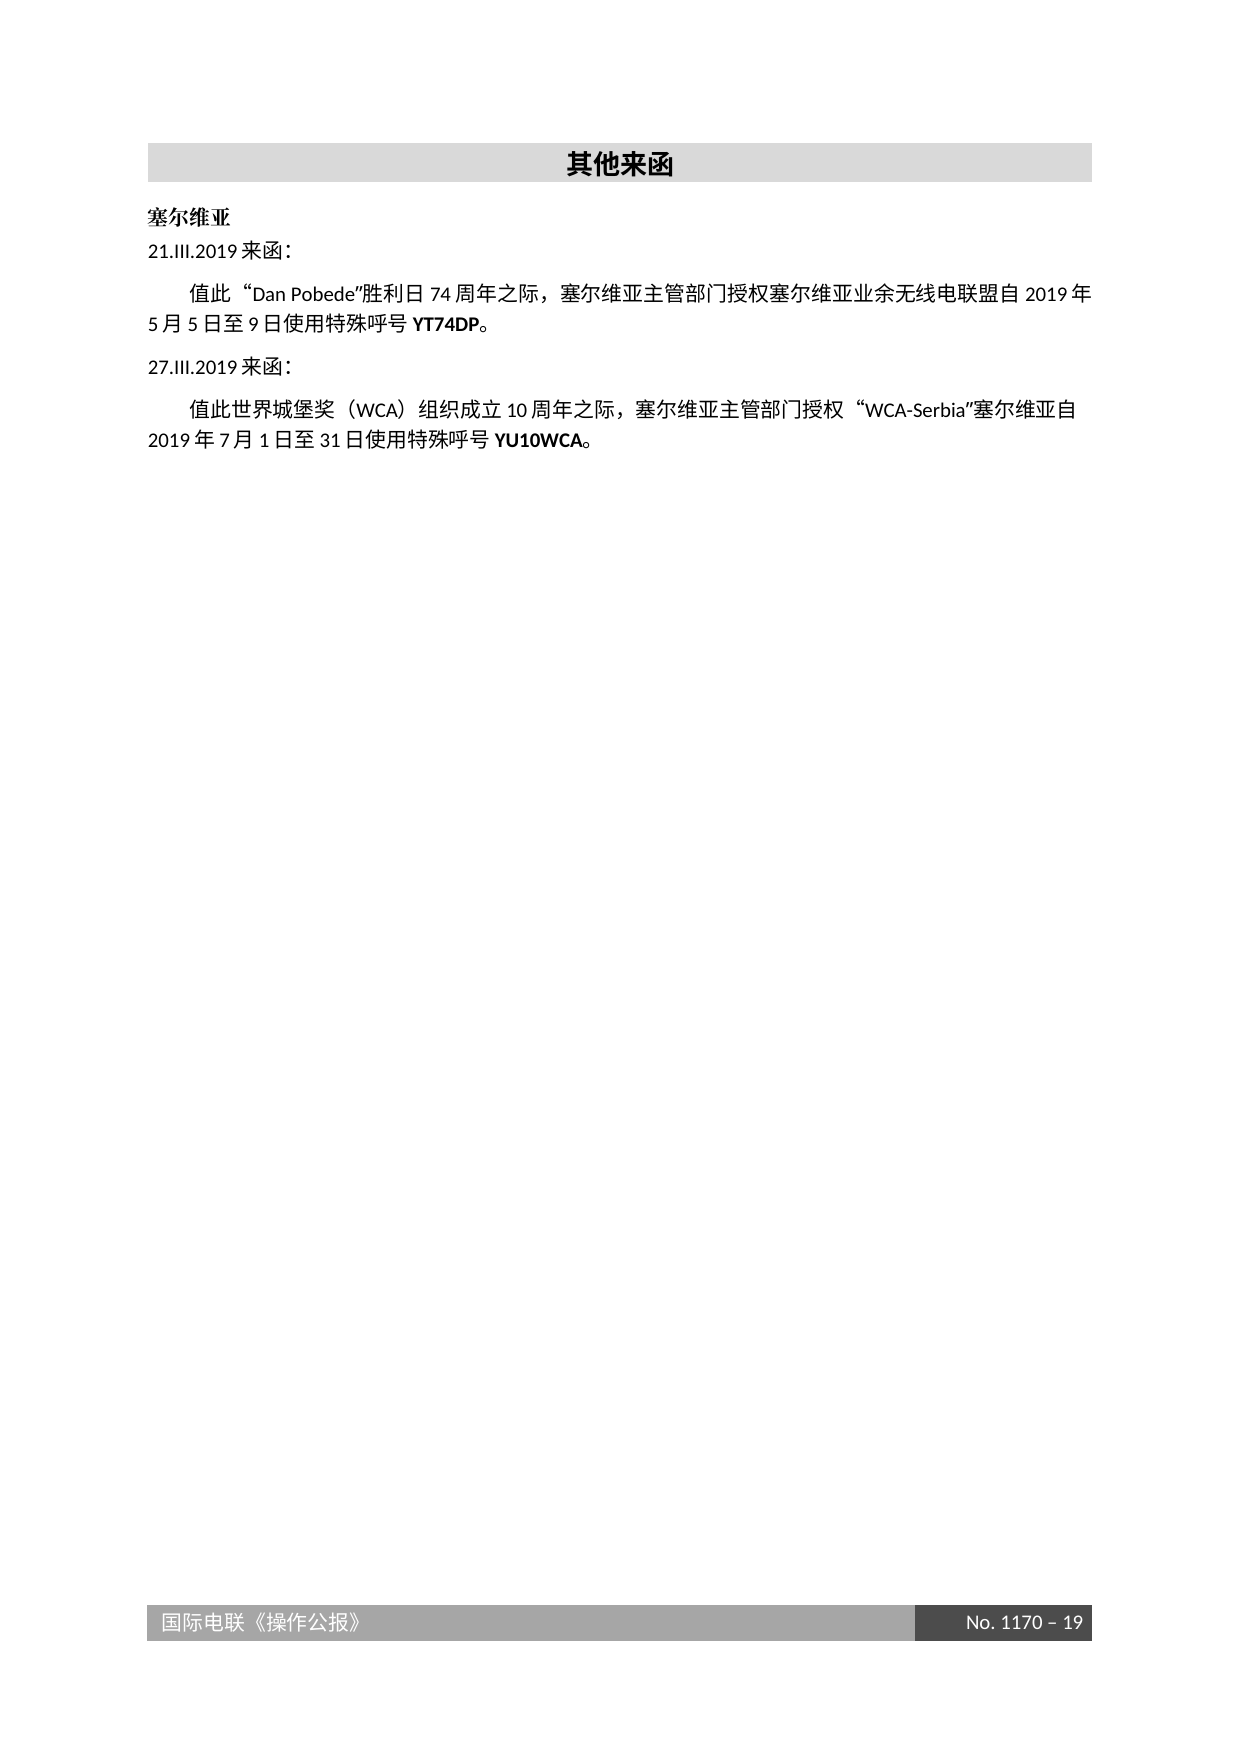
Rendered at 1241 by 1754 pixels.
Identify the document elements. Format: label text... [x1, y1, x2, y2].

text 值此“Dan Pobede”胜利日74周年之际，塞尔维亚主管部门授权塞尔维亚业余无线电联盟自2019年5月5日至9日使用特殊呼号YT74DP。 [148, 277, 1092, 338]
text 27.III.2019来函： [148, 350, 1092, 380]
text 塞尔维亚 [148, 207, 1092, 230]
text 21.III.2019来函： [148, 234, 1092, 265]
text 值此世界城堡奖（WCA）组织成立10周年之际，塞尔维亚主管部门授权“WCA-Serbia”塞尔维亚自2019年7月1日至31日使用特殊呼号YU10WCA。 [148, 393, 1092, 453]
subtitle 其他来函 [148, 143, 1092, 182]
